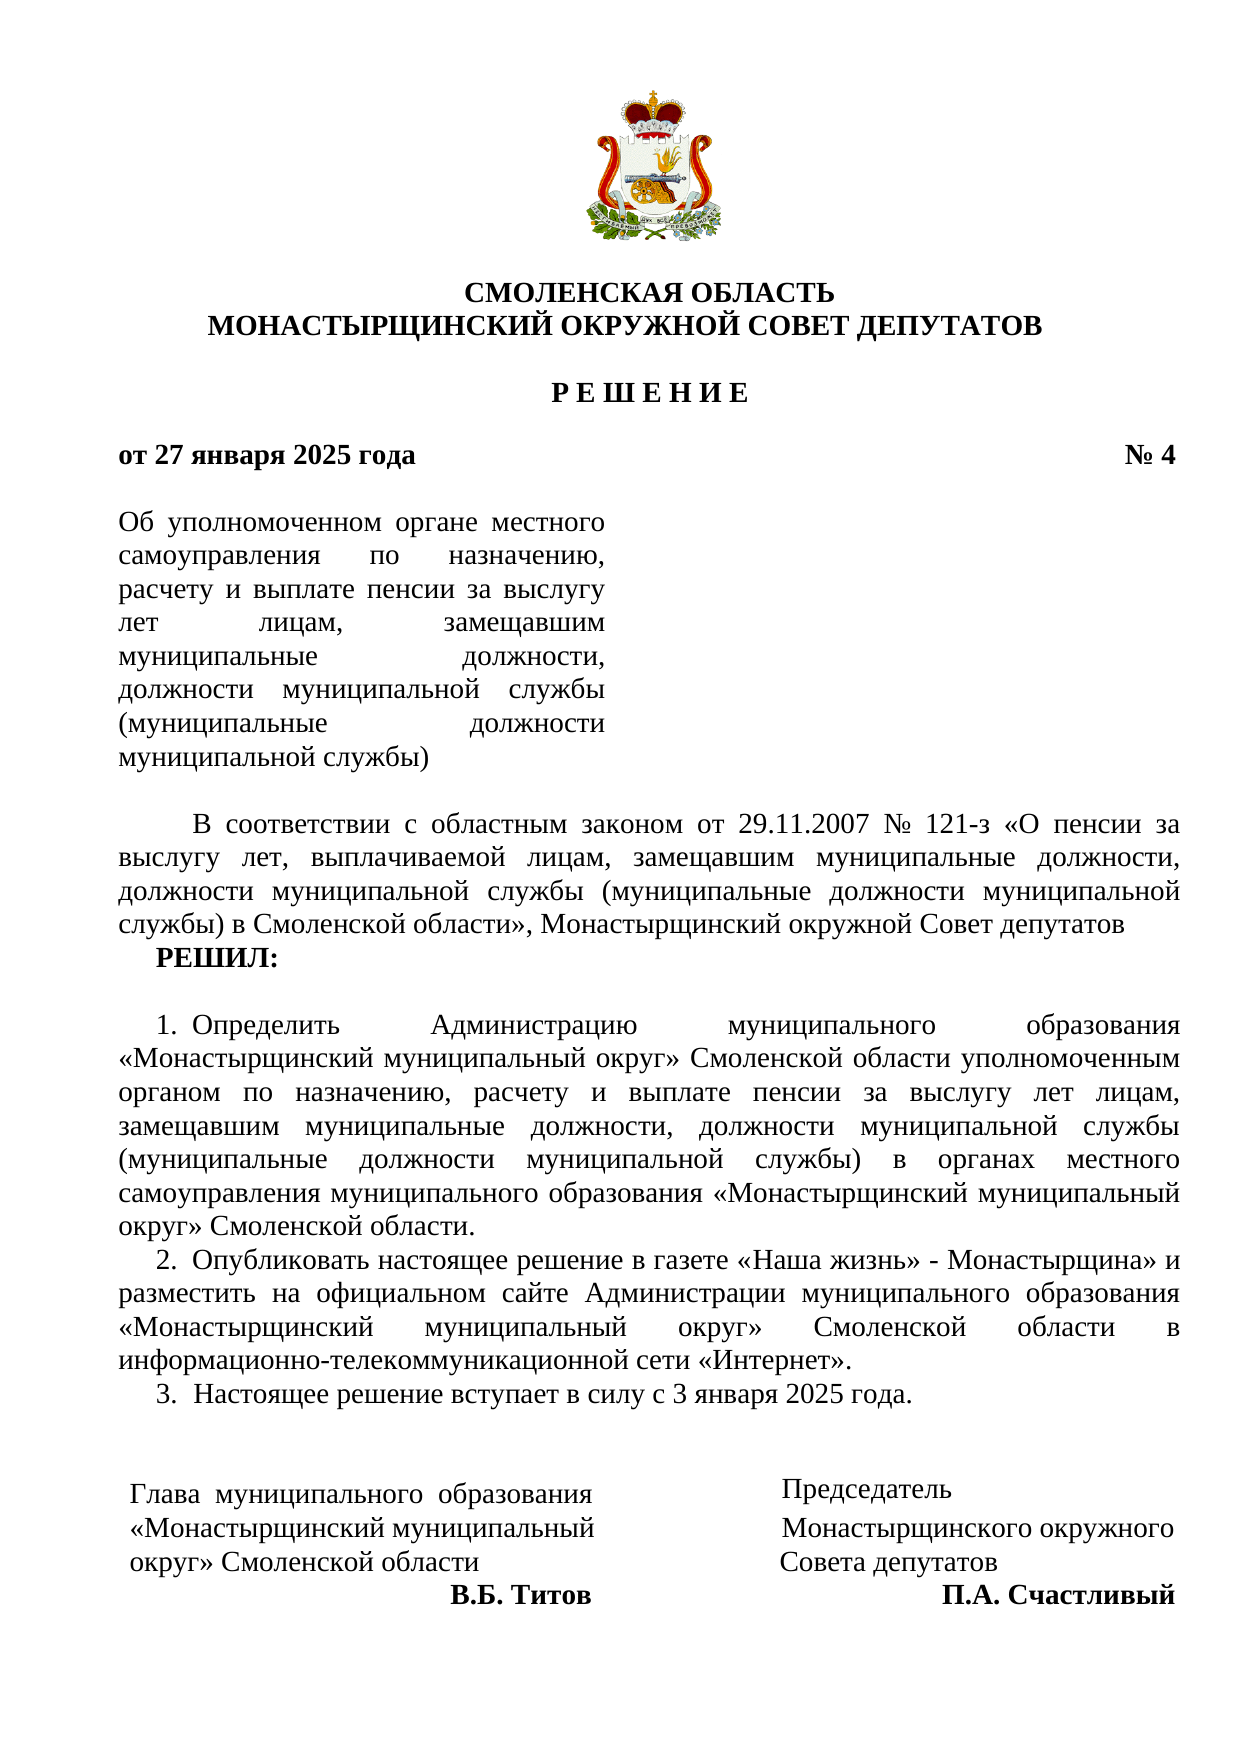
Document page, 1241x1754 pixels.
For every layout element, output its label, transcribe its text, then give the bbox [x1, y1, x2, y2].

text РЕШИЛ: [118, 940, 1181, 973]
text СМОЛЕНСКАЯ ОБЛАСТЬ [118, 275, 1181, 308]
table_header Председатель [646, 1410, 1181, 1510]
table_cell П.А. Счастливый [646, 1577, 1181, 1611]
table_cell Монастырщинского окружного Совета депутатов [646, 1510, 1181, 1577]
table_cell «Монастырщинский муниципальный округ» Смоленской области [118, 1510, 646, 1577]
list Настоящее решение вступает в силу с 3 января 2025 года. [156, 1376, 1181, 1409]
text МОНАСТЫРЩИНСКИЙ ОКРУЖНОЙ СОВЕТ ДЕПУТАТОВ [118, 308, 1181, 342]
table_header Глава муниципального образования [118, 1410, 646, 1510]
list Опубликовать настоящее решение в газете «Наша жизнь» - Монастырщина» и разместить на официальном сайте Администрации муниципального образования «Монастырщинский муниципальный округ» Смоленской области в информационно-телекоммуникационной сети «Интернет». [118, 1242, 1181, 1376]
picture [584, 88, 723, 242]
list Определить Администрацию муниципального образования «Монастырщинский муниципальный округ» Смоленской области уполномоченным органом по назначению, расчету и выплате пенсии за выслугу лет лицам, замещавшим муниципальные должности, должности муниципальной службы (муниципальные должности муниципальной службы) в органах местного самоуправления муниципального образования «Монастырщинский муниципальный округ» Смоленской области. [118, 1007, 1181, 1242]
text Об уполномоченном органе местного самоуправления по назначению, расчету и выплате пенсии за выслугу лет лицам, замещавшим муниципальные должности, должности муниципальной службы (муниципальные должности муниципальной службы) [118, 504, 605, 772]
table_cell В.Б. Титов [118, 1577, 646, 1611]
text от 27 января 2025 года № 4 [118, 437, 1181, 470]
text В соответствии с областным законом от 29.11.2007 № 121-з «О пенсии за выслугу лет, выплачиваемой лицам, замещавшим муниципальные должности, должности муниципальной службы (муниципальные должности муниципальной службы) в Смоленской области», Монастырщинский окружной Совет депутатов [118, 806, 1181, 940]
subtitle Р Е Ш Е Н И Е [118, 375, 1181, 409]
